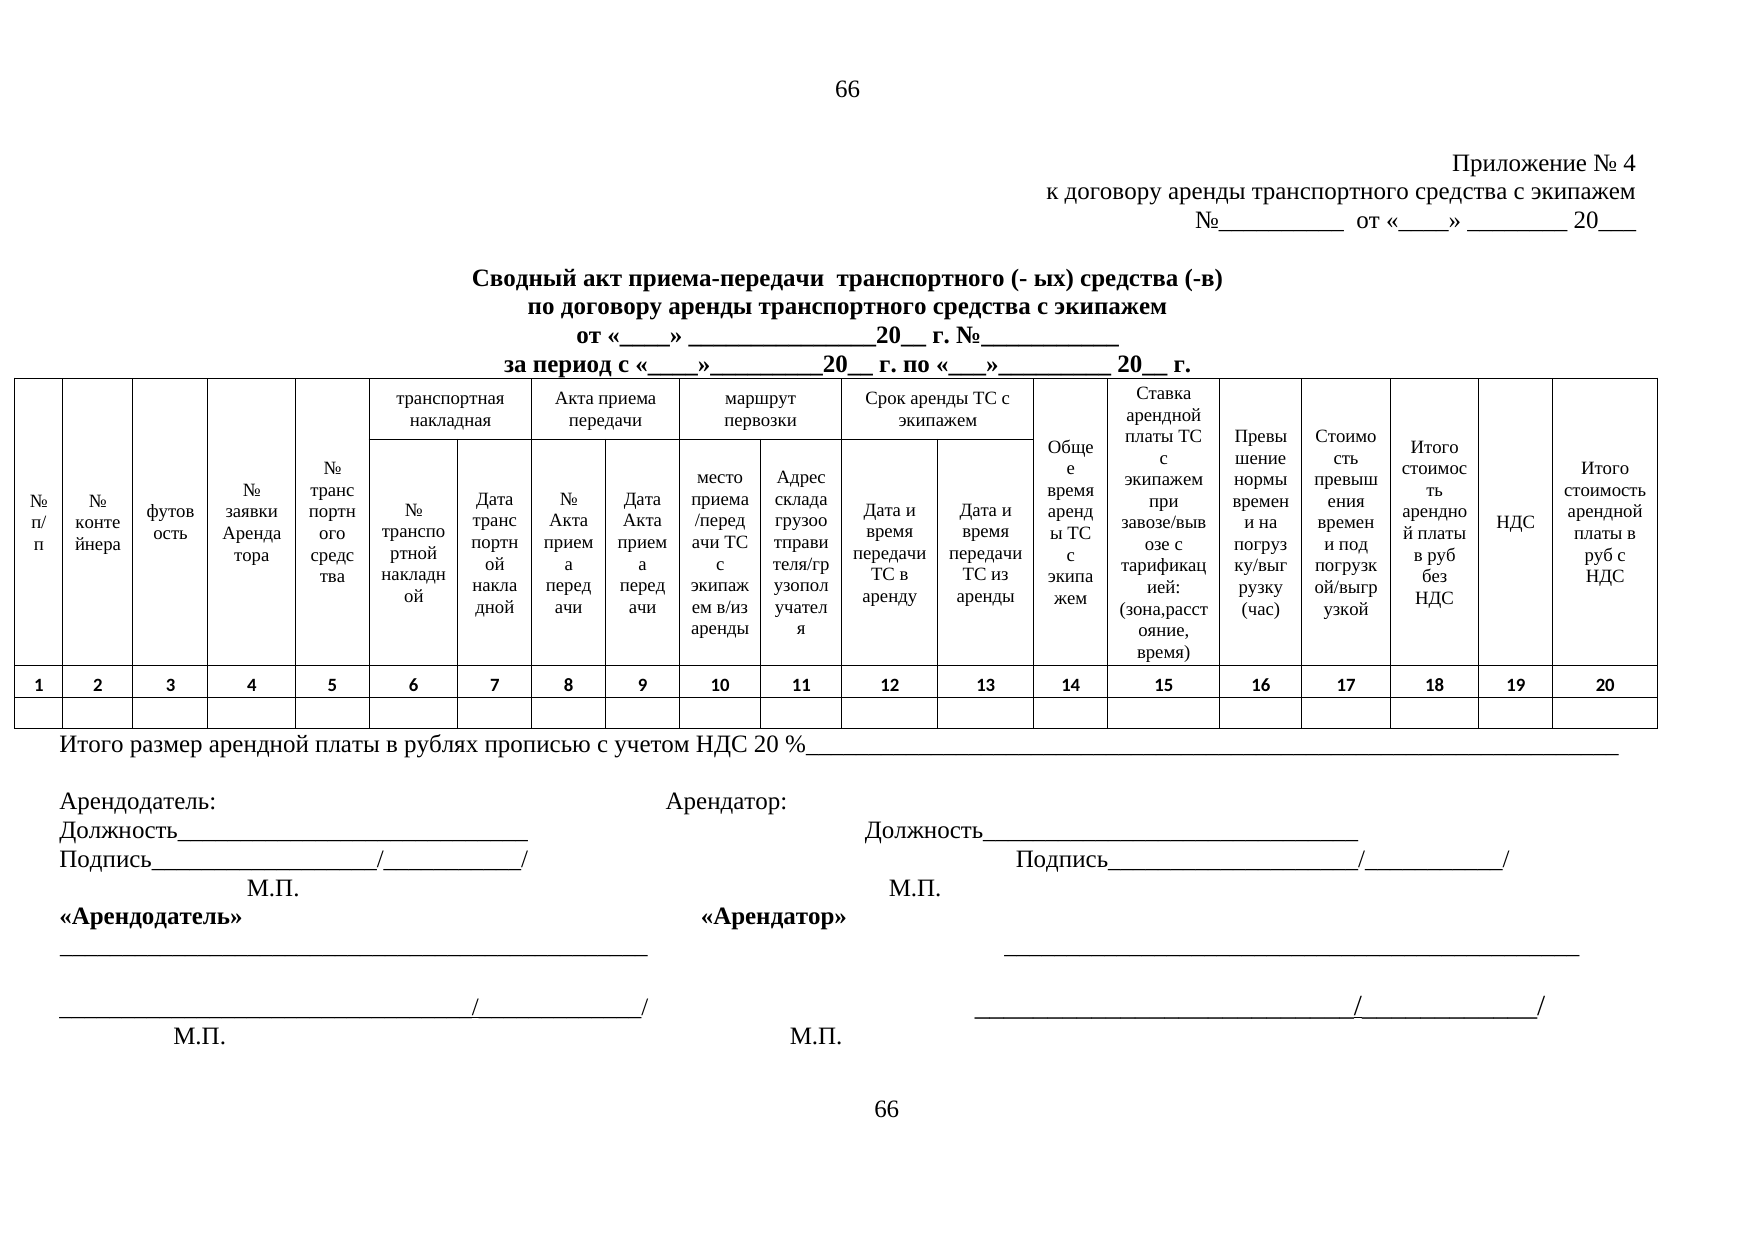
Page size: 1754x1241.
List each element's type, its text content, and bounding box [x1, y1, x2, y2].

text Итого размер арендной платы в рублях прописью с учетом НДС 20 %_________________________________________________________________ [59, 729, 1636, 758]
table_cell 19 [1479, 666, 1552, 697]
table_cell [296, 698, 369, 728]
table_cell № Акта приема передачи [532, 440, 605, 665]
table_cell Дата и время передачи ТС в аренду [842, 440, 937, 665]
text «Арендодатель» «Арендатор» [59, 901, 1636, 930]
table_cell 4 [208, 666, 295, 697]
text к договору аренды транспортного средства с экипажем [59, 176, 1636, 205]
table_header № заявки Арендатора [208, 379, 295, 665]
text Сводный акт приема-передачи транспортного (- ых) средства (-в) [59, 263, 1636, 291]
table_header транспортная накладная [370, 379, 531, 439]
text _______________________________________________ ______________________________________________ [60, 930, 1636, 959]
table_cell [1302, 698, 1390, 728]
table_header Стоимость превышения времени под погрузкой/выгрузкой [1302, 379, 1390, 665]
text Подпись__________________/___________/ Подпись____________________/___________/ [59, 844, 1636, 873]
table_cell 8 [532, 666, 605, 697]
table_cell 11 [761, 666, 841, 697]
table_cell 12 [842, 666, 937, 697]
table_cell 1 [15, 666, 62, 697]
table_header № контейнера [63, 379, 132, 665]
table_cell № транспортной накладной [370, 440, 457, 665]
table_cell [1391, 698, 1478, 728]
text №__________ от «____» ________ 20___ [59, 205, 1636, 234]
table_header Акта приема передачи [532, 379, 679, 439]
table_cell [1479, 698, 1552, 728]
text по договору аренды транспортного средства с экипажем [59, 291, 1636, 320]
table_header № транспортного средства [296, 379, 369, 665]
table_cell место приема/передачи ТС с экипажем в/из аренды [680, 440, 760, 665]
table_header футовость [133, 379, 207, 665]
table_cell 6 [370, 666, 457, 697]
table_cell 9 [606, 666, 679, 697]
table_cell [842, 698, 937, 728]
table_cell 3 [133, 666, 207, 697]
table_header Итого стоимость арендной платы в руб без НДС [1391, 379, 1478, 665]
text М.П. М.П. [59, 873, 1636, 901]
text Арендодатель: Арендатор: [59, 786, 1636, 815]
table_cell [680, 698, 760, 728]
table_cell [1034, 698, 1107, 728]
table_cell [532, 698, 605, 728]
text за период с «____»_________20__ г. по «___»_________ 20__ г. [59, 349, 1636, 378]
table_cell Дата и время передачи ТС из аренды [938, 440, 1033, 665]
table_cell [938, 698, 1033, 728]
table_header Итого стоимость арендной платы в руб с НДС [1553, 379, 1657, 665]
table_cell [15, 698, 62, 728]
text от «____» _______________20__ г. №___________ [59, 320, 1636, 349]
table_cell 7 [458, 666, 531, 697]
table_header маршрут первозки [680, 379, 841, 439]
table_cell [1220, 698, 1301, 728]
table_header НДС [1479, 379, 1552, 665]
table_cell 2 [63, 666, 132, 697]
table_header Ставка арендной платы ТС с экипажем при завозе/вывозе с тарификацией: (зона,расстояние, время) [1108, 379, 1219, 665]
table_cell 13 [938, 666, 1033, 697]
table_cell [63, 698, 132, 728]
table_cell 18 [1391, 666, 1478, 697]
table_cell [606, 698, 679, 728]
table_cell 10 [680, 666, 760, 697]
table_cell [133, 698, 207, 728]
table_cell [1108, 698, 1219, 728]
table_header № п/п [15, 379, 62, 665]
table_cell [370, 698, 457, 728]
table_cell Дата Акта приема передачи [606, 440, 679, 665]
table_header Срок аренды ТС с экипажем [842, 379, 1033, 439]
table_header Общее время аренды ТС с экипажем [1034, 379, 1107, 665]
text М.П. М.П. [59, 1021, 1636, 1050]
table_header Превышение нормы времени на погрузку/выгрузку (час) [1220, 379, 1301, 665]
table_cell 14 [1034, 666, 1107, 697]
table_cell [458, 698, 531, 728]
table_cell 15 [1108, 666, 1219, 697]
text Приложение № 4 [59, 148, 1636, 176]
table_cell [1553, 698, 1657, 728]
table_cell 16 [1220, 666, 1301, 697]
table_cell Адрес склада грузоотправителя/грузополучателя [761, 440, 841, 665]
table_cell 20 [1553, 666, 1657, 697]
table_cell 5 [296, 666, 369, 697]
table_cell 17 [1302, 666, 1390, 697]
table_cell [761, 698, 841, 728]
text _________________________________/_____________/ __________________________/____________/ [59, 988, 1636, 1021]
table_cell [208, 698, 295, 728]
table_cell Дата транспортной накладной [458, 440, 531, 665]
text Должность____________________________ Должность______________________________ [59, 815, 1636, 844]
